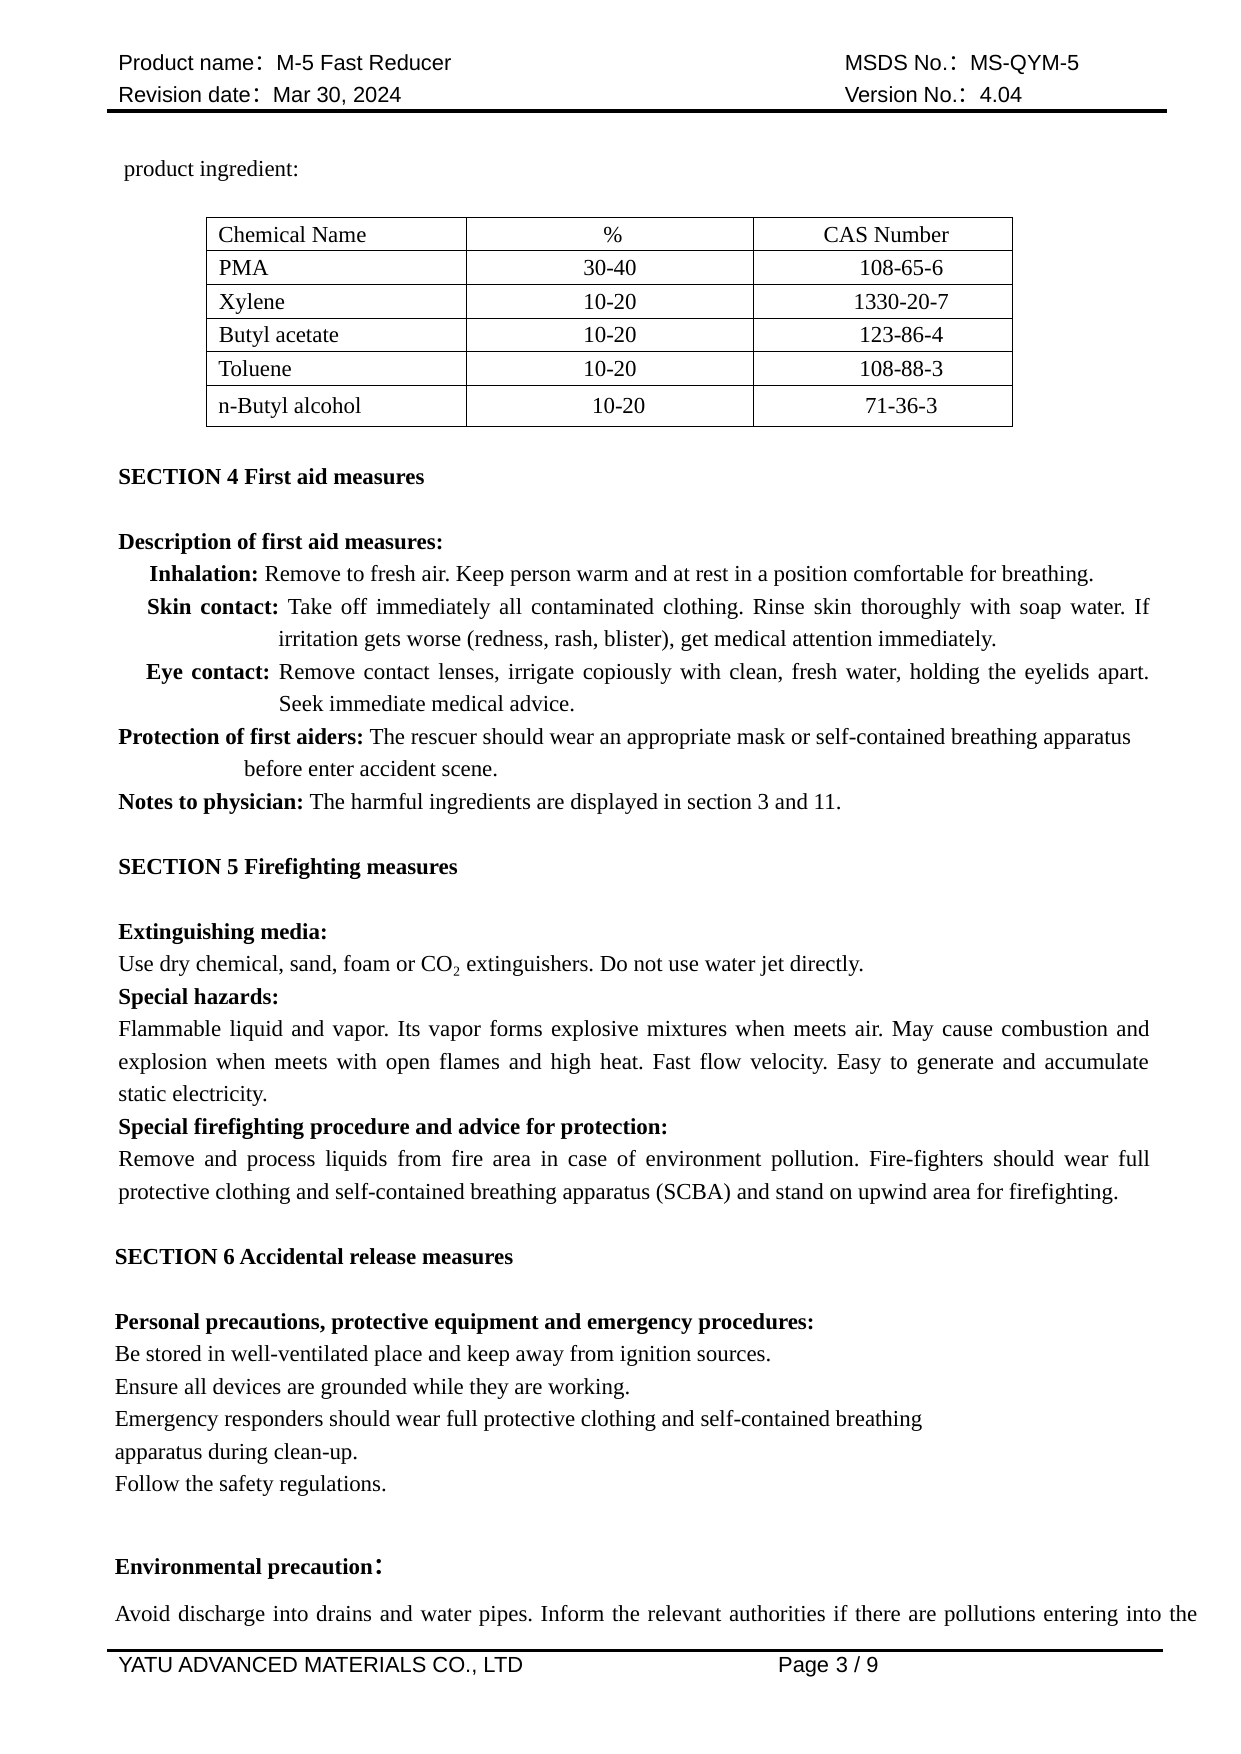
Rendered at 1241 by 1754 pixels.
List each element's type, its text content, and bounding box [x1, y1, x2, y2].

table_cell Xylene [207, 285, 466, 317]
table_cell 123-86-4 [754, 319, 1012, 351]
table_cell 10-20 [467, 319, 753, 351]
text Skin contact: Take off immediately all contaminated clothing. Rinse skin thoroughly with soap water. If irritation gets worse (redness, rash, blister), get medical attention immediately. [129, 590, 1152, 655]
text Notes to physician: The harmful ingredients are displayed in section 3 and 11. [118, 785, 1152, 817]
text Extinguishing media: [118, 915, 1152, 947]
table_cell n-Butyl alcohol [207, 386, 466, 426]
table_cell 71-36-3 [754, 386, 1012, 426]
table_header Chemical Name [207, 218, 466, 250]
table_cell 108-65-6 [754, 251, 1012, 284]
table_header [103, 1207, 1211, 1630]
table_cell Butyl acetate [207, 319, 466, 351]
table_cell 10-20 [467, 285, 753, 317]
table_header % [467, 218, 753, 250]
table_cell 108-88-3 [754, 352, 1012, 384]
table_cell 10-20 [467, 386, 753, 426]
text before enter accident scene. [118, 752, 1152, 785]
table_cell 1330-20-7 [754, 285, 1012, 317]
table_cell 30-40 [467, 251, 753, 284]
text Inhalation: Remove to fresh air. Keep person warm and at rest in a position comfortable for breathing. [149, 557, 1152, 590]
text Use dry chemical, sand, foam or CO₂ extinguishers. Do not use water jet directly. [118, 947, 1152, 980]
text product ingredient: [118, 152, 1152, 184]
text Special firefighting procedure and advice for protection: [118, 1110, 1152, 1142]
text SECTION 4 First aid measures [118, 460, 1152, 492]
text Eye contact: Remove contact lenses, irrigate copiously with clean, fresh water, holding the eyelids apart. Seek immediate medical advice. [129, 655, 1152, 720]
table_cell Toluene [207, 352, 466, 384]
text Description of first aid measures: [118, 525, 1152, 557]
text Special hazards: [118, 980, 1152, 1012]
text Remove and process liquids from fire area in case of environment pollution. Fire-fighters should wear full protective clothing and self-contained breathing apparatus (SCBA) and stand on upwind area for firefighting. [118, 1142, 1152, 1207]
text SECTION 5 Firefighting measures [118, 850, 1152, 882]
table_cell PMA [207, 251, 466, 284]
text Flammable liquid and vapor. Its vapor forms explosive mixtures when meets air. May cause combustion and explosion when meets with open flames and high heat. Fast flow velocity. Easy to generate and accumulate static electricity. [118, 1012, 1152, 1110]
table_cell 10-20 [467, 352, 753, 384]
text Protection of first aiders: The rescuer should wear an appropriate mask or self-contained breathing apparatus [118, 720, 1152, 752]
table_header CAS Number [754, 218, 1012, 250]
